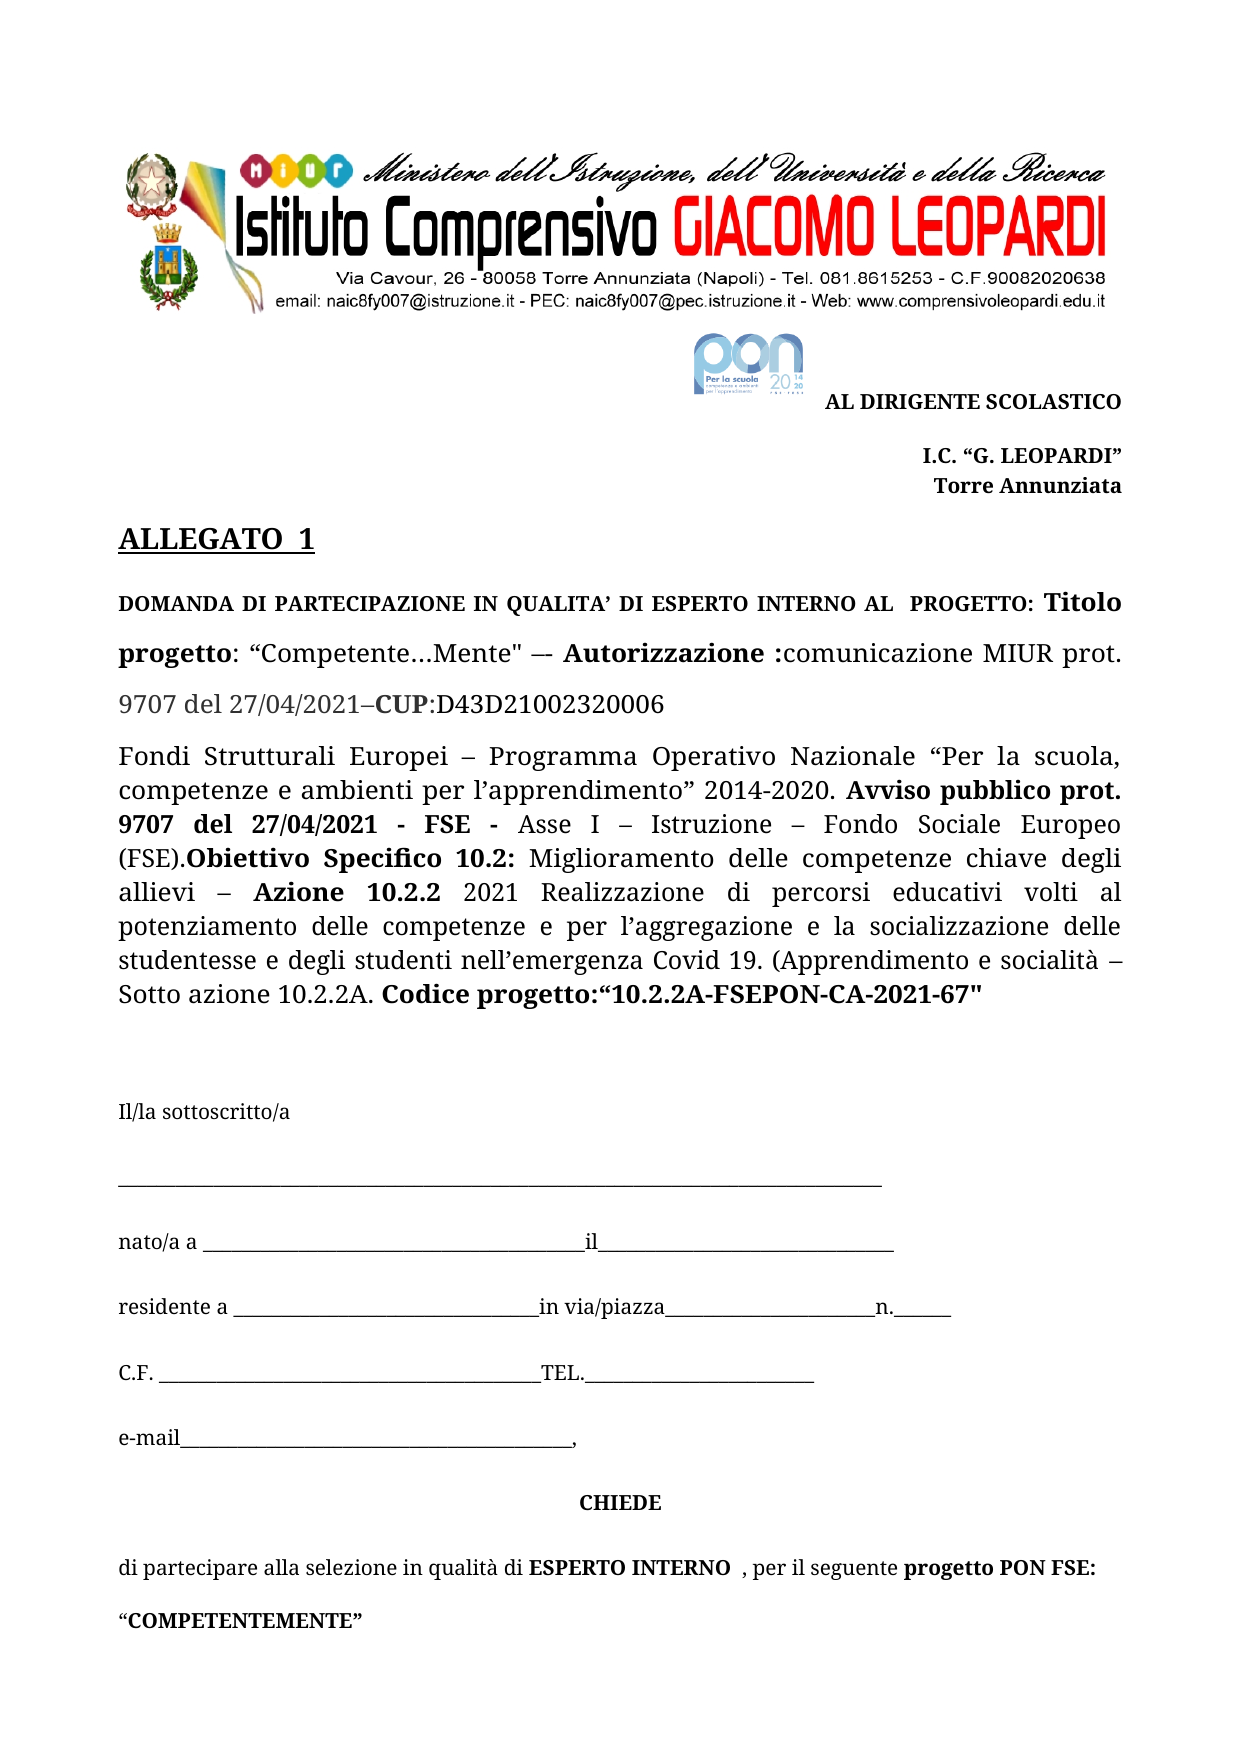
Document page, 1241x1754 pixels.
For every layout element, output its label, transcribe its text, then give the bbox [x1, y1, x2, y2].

text DOMANDA DI PARTECIPAZIONE IN QUALITA’ DI ESPERTO INTERNO AL PROGETTO: Titolo progetto: “Competente…Mente" –- Autorizzazione :comunicazione MIUR prot. 9707 del 27/04/2021–CUP:D43D21002320006 [118, 585, 1122, 721]
text “COMPETENTEMENTE” [118, 1607, 1122, 1635]
picture [673, 317, 826, 410]
list Torre Annunziata [783, 471, 1122, 500]
picture [118, 147, 1111, 314]
text ALLEGATO 1 [118, 519, 1122, 558]
text residente a ________________________________in via/piazza______________________n.______ [118, 1292, 1122, 1321]
list I.C. “G. LEOPARDI” [783, 441, 1122, 469]
text Fondi Strutturali Europei – Programma Operativo Nazionale “Per la scuola, competenze e ambienti per l’apprendimento” 2014-2020. Avviso pubblico prot. 9707 del 27/04/2021 - FSE - Asse I – Istruzione – Fondo Sociale Europeo (FSE).Obiettivo Specifico 10.2: Miglioramento delle competenze chiave degli allievi – Azione 10.2.2 2021 Realizzazione di percorsi educativi volti al potenziamento delle competenze e per l’aggregazione e la socializzazione delle studentesse e degli studenti nell’emergenza Covid 19. (Apprendimento e socialità – Sotto azione 10.2.2A. Codice progetto:“10.2.2A-FSEPON-CA-2021-67" [118, 738, 1122, 1011]
text CHIEDE [118, 1488, 1122, 1516]
text Il/la sottoscritto/a [118, 1097, 1122, 1125]
text e-mail_________________________________________, [118, 1423, 1122, 1451]
text AL DIRIGENTE SCOLASTICO [118, 317, 1122, 416]
text ________________________________________________________________________________ [118, 1162, 1122, 1190]
text nato/a a ________________________________________il_______________________________ [118, 1227, 1122, 1256]
text C.F. ________________________________________TEL.________________________ [118, 1358, 1122, 1386]
text di partecipare alla selezione in qualità di ESPERTO INTERNO , per il seguente progetto PON FSE: [118, 1553, 1122, 1582]
